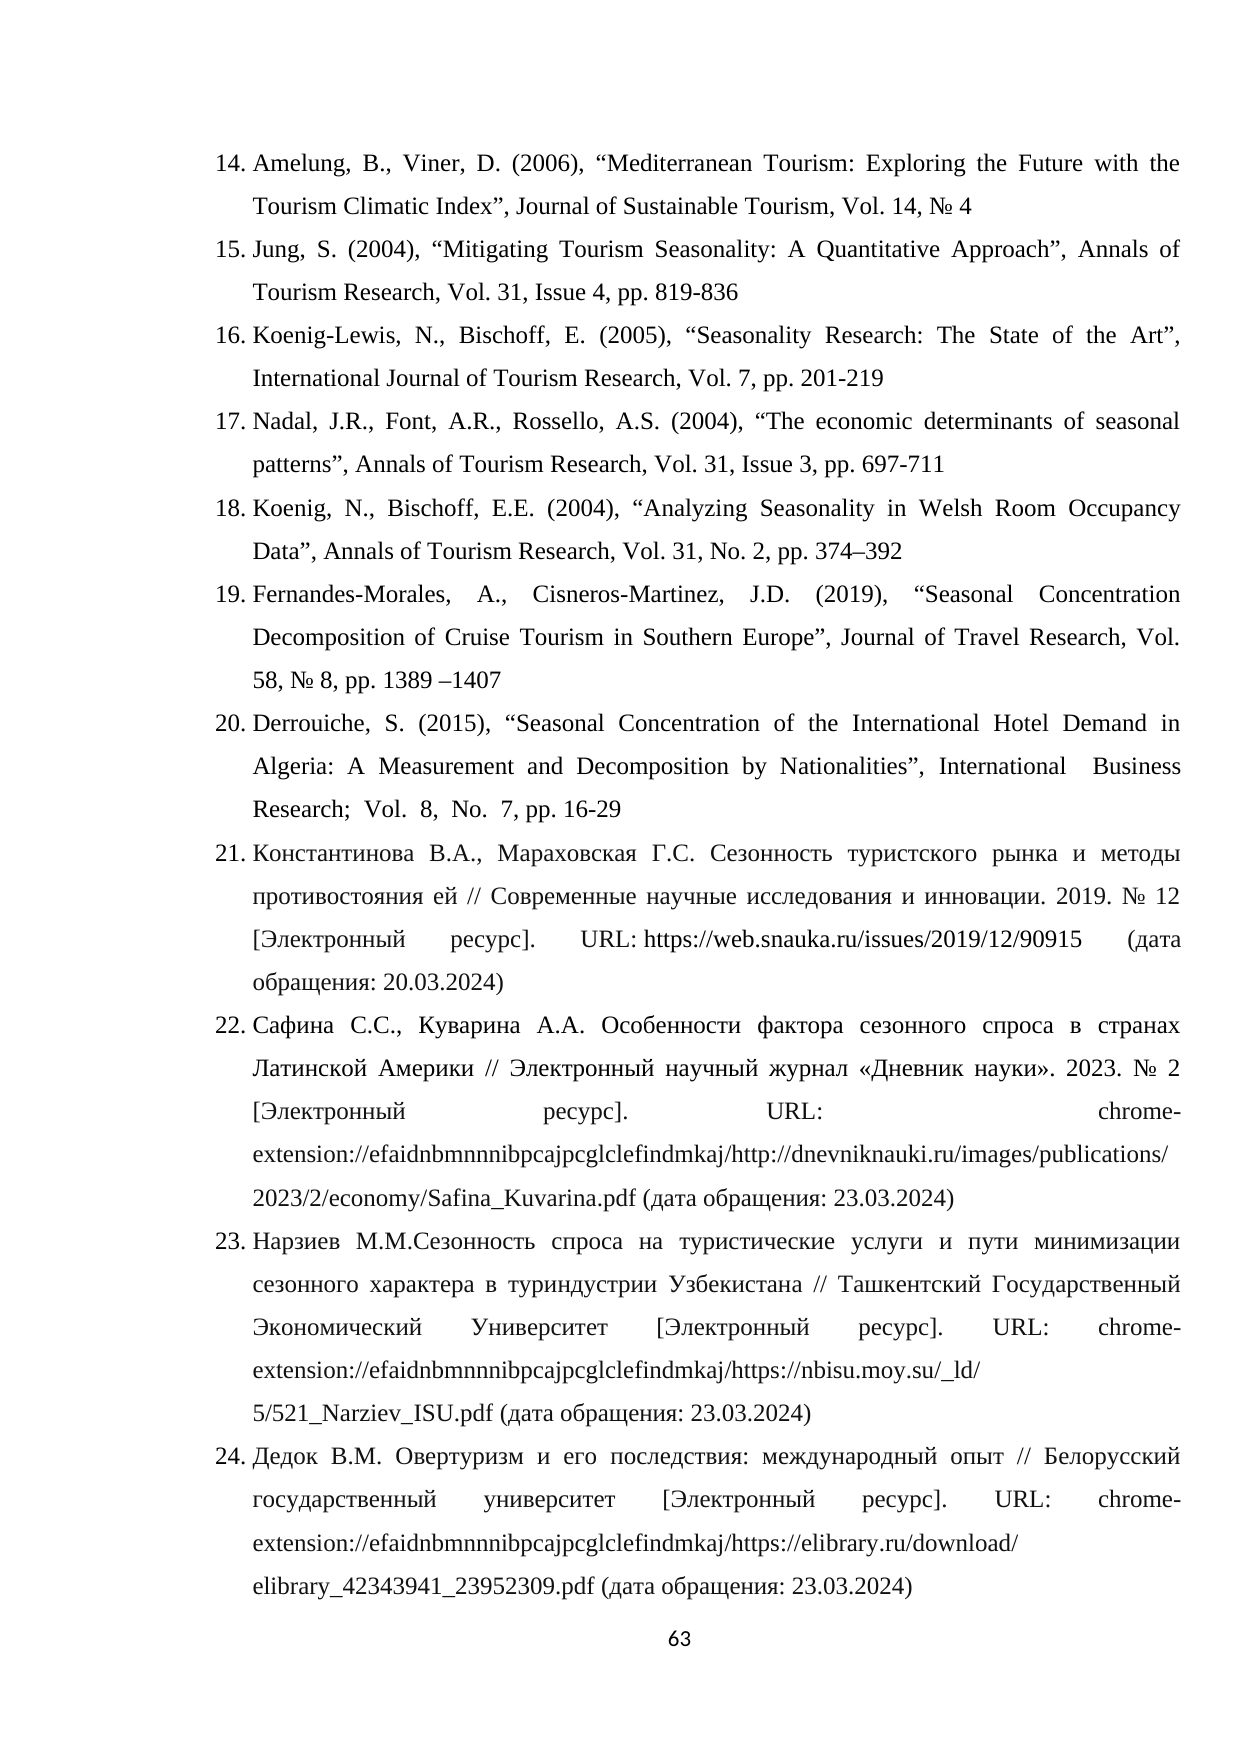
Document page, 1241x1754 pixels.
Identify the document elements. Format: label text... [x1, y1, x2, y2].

list Derrouiche, S. (2015), “Seasonal Concentration of the International Hotel Demand in Algeria: A Measurement and Decomposition by Nationalities”, International Business Research; Vol. 8, No. 7, pp. 16-29 [215, 708, 1181, 823]
list Koenig, N., Bischoff, E.E. (2004), “Analyzing Seasonality in Welsh Room Occupancy Data”, Annals of Tourism Research, Vol. 31, No. 2, pp. 374–392 [215, 493, 1181, 564]
list Сафина С.С., Куварина А.А. Особенности фактора сезонного спроса в странах Латинской Америки // Электронный научный журнал «Дневник науки». 2023. № 2 [Электронный ресурс]. URL: chrome-extension://efaidnbmnnnibpcajpcglclefindmkaj/http://dnevniknauki.ru/images/publications/2023/2/economy/Safina_Kuvarina.pdf (дата обращения: 23.03.2024) [215, 1010, 1181, 1211]
list Nadal, J.R., Font, A.R., Rossello, A.S. (2004), “The economic determinants of seasonal patterns”, Annals of Tourism Research, Vol. 31, Issue 3, pp. 697-711 [215, 406, 1181, 478]
list Amelung, B., Viner, D. (2006), “Mediterranean Tourism: Exploring the Future with the Tourism Climatic Index”, Journal of Sustainable Tourism, Vol. 14, № 4 [215, 148, 1181, 219]
list Fernandes-Morales, A., Cisneros-Martinez, J.D. (2019), “Seasonal Concentration Decomposition of Cruise Tourism in Southern Europe”, Journal of Travel Research, Vol. 58, № 8, pp. 1389 –1407 [215, 579, 1181, 694]
list Дедок В.М. Овертуризм и его последствия: международный опыт // Белорусский государственный университет [Электронный ресурс]. URL: chrome-extension://efaidnbmnnnibpcajpcglclefindmkaj/https://elibrary.ru/download/elibrary_42343941_23952309.pdf (дата обращения: 23.03.2024) [215, 1441, 1181, 1599]
list Константинова В.А., Мараховская Г.С. Сезонность туристского рынка и методы противостояния ей // Современные научные исследования и инновации. 2019. № 12 [Электронный ресурс]. URL: https://web.snauka.ru/issues/2019/12/90915 (дата обращения: 20.03.2024) [215, 838, 1181, 996]
list Нарзиев М.М.Сезонность спроса на туристические услуги и пути минимизации сезонного характера в туриндустрии Узбекистана // Ташкентский Государственный Экономический Университет [Электронный ресурс]. URL: chrome-extension://efaidnbmnnnibpcajpcglclefindmkaj/https://nbisu.moy.su/_ld/5/521_Narziev_ISU.pdf (дата обращения: 23.03.2024) [215, 1226, 1181, 1427]
list Jung, S. (2004), “Mitigating Tourism Seasonality: A Quantitative Approach”, Annals of Tourism Research, Vol. 31, Issue 4, pp. 819-836 [215, 234, 1181, 306]
list Koenig-Lewis, N., Bischoff, E. (2005), “Seasonality Research: The State of the Art”, International Journal of Tourism Research, Vol. 7, pp. 201-219 [215, 320, 1181, 392]
